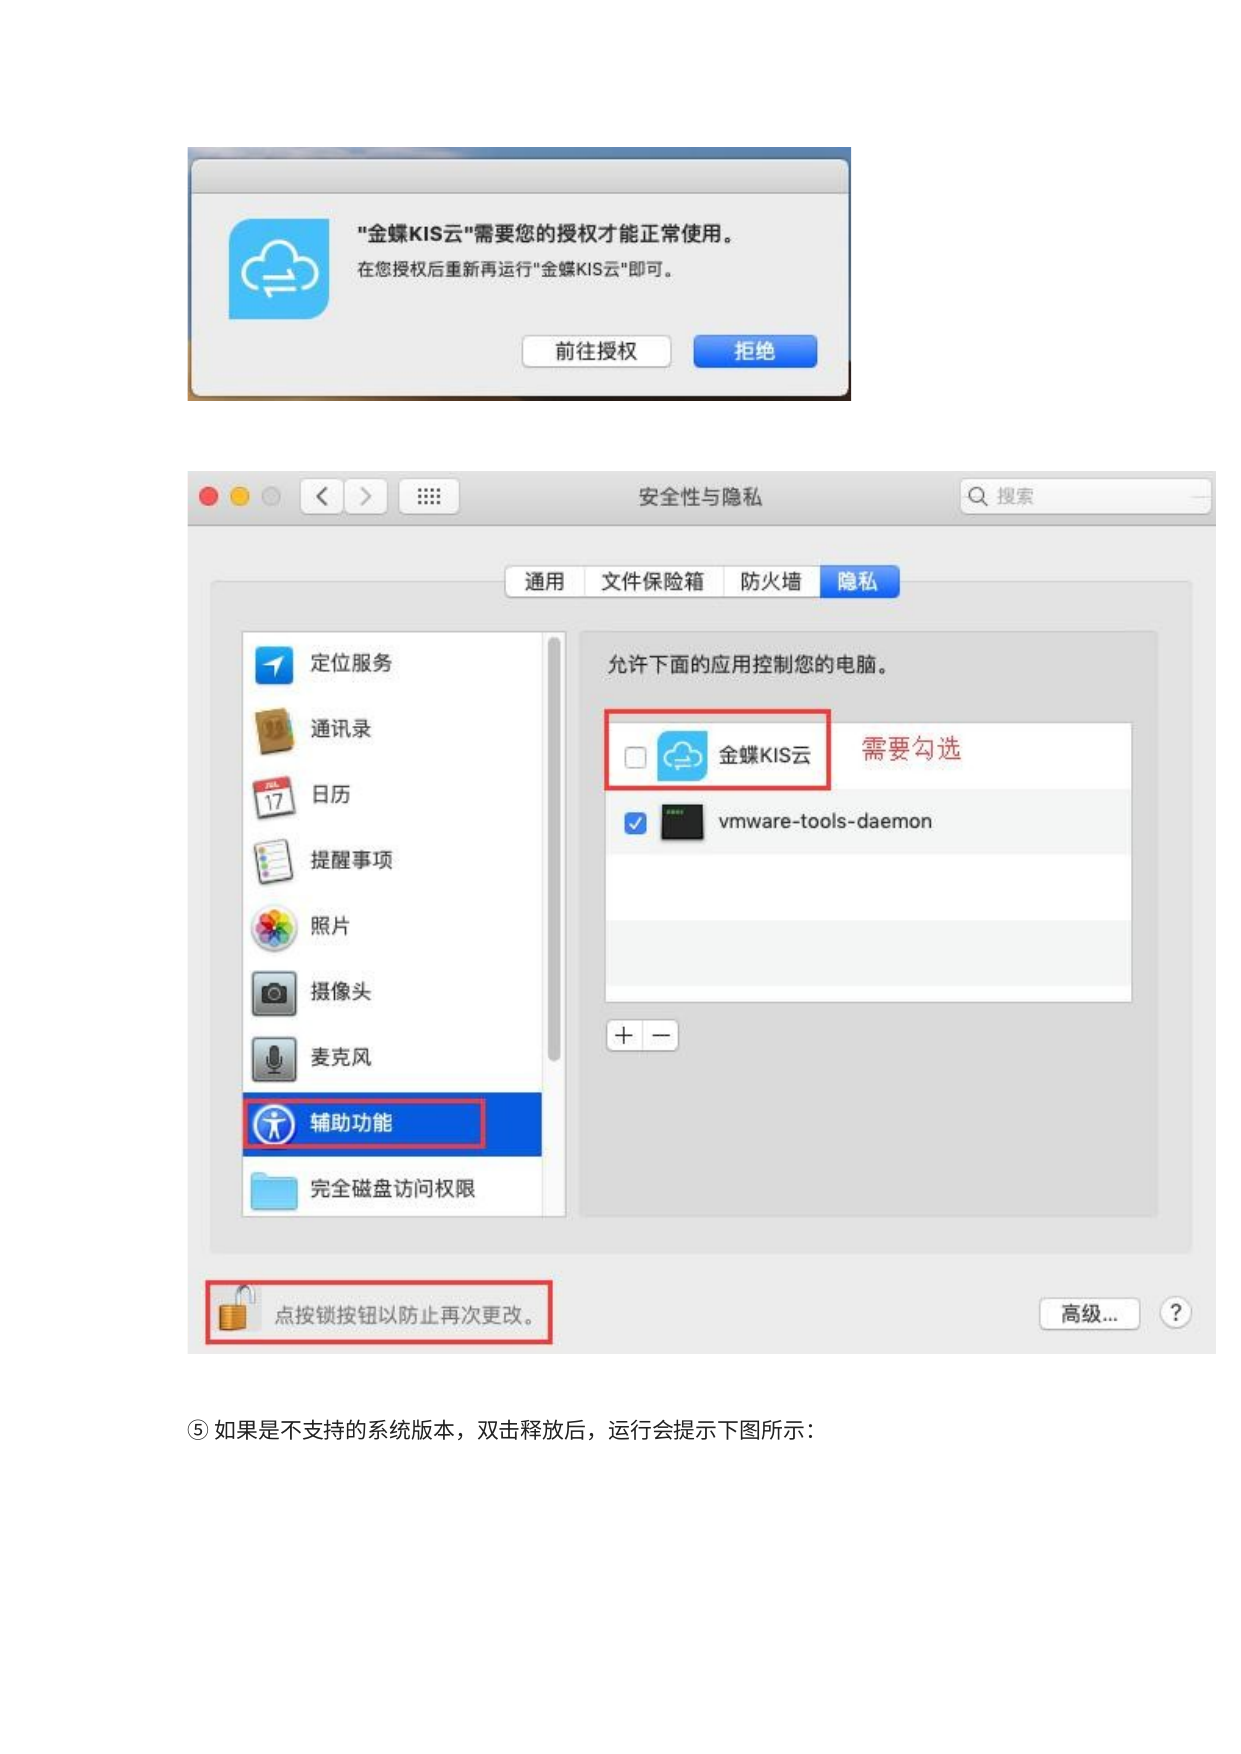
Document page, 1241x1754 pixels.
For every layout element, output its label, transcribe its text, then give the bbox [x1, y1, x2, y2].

picture [187, 471, 1216, 1354]
picture [187, 147, 852, 401]
text ⑤ 如果是不支持的系统版本，双击释放后，运行会提示下图所示： [187, 1413, 1240, 1445]
